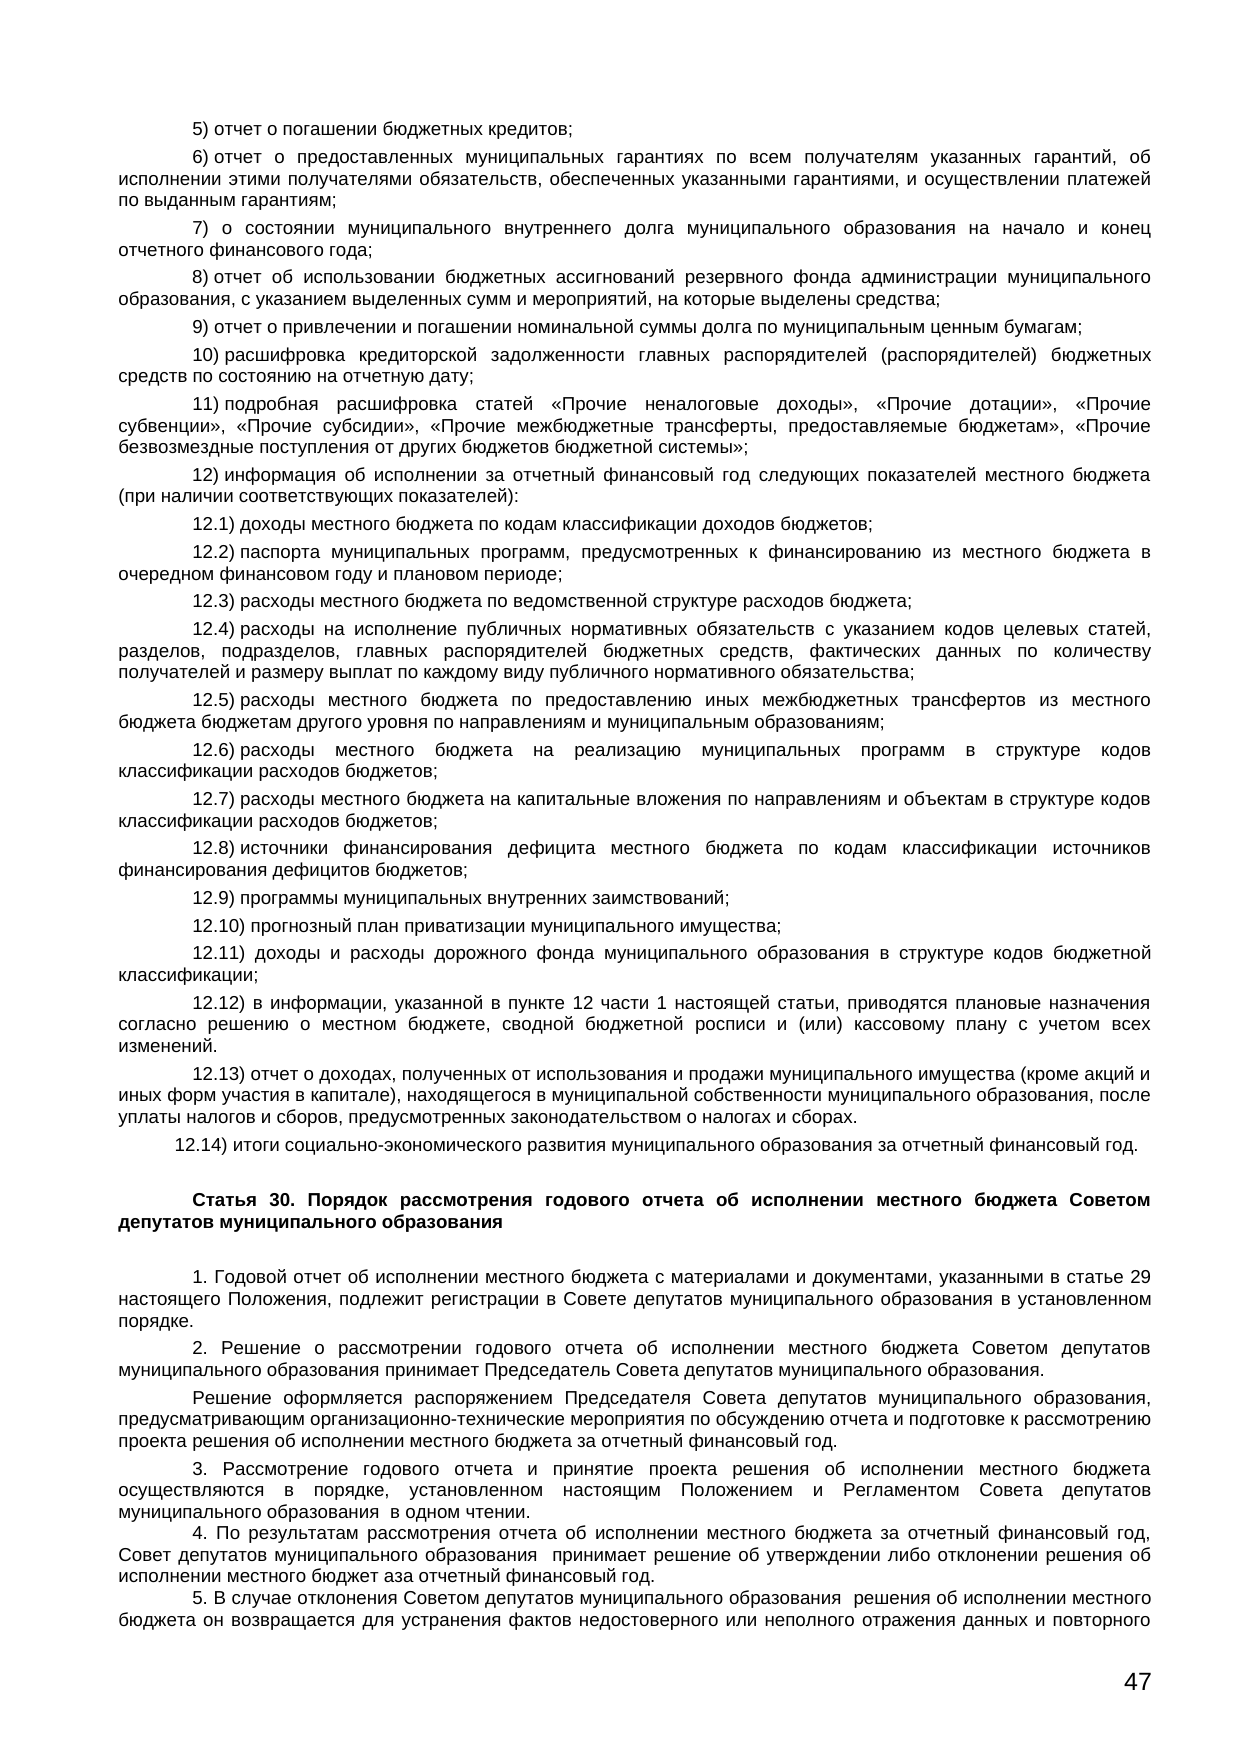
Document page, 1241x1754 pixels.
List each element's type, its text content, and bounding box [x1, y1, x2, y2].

text 12.13) отчет о доходах, полученных от использования и продажи муниципального имущества (кроме акций и иных форм участия в капитале), находящегося в муниципальной собственности муниципального образования, после уплаты налогов и сборов, предусмотренных законодательством о налогах и сборах. [118, 1062, 1152, 1127]
text 12.1) доходы местного бюджета по кодам классификации доходов бюджетов; [118, 513, 1152, 535]
text 12.6) расходы местного бюджета на реализацию муниципальных программ в структуре кодов классификации расходов бюджетов; [118, 738, 1152, 782]
text 5) отчет о погашении бюджетных кредитов; [118, 118, 1152, 140]
text 12.8) источники финансирования дефицита местного бюджета по кодам классификации источников финансирования дефицитов бюджетов; [118, 837, 1152, 880]
text Решение оформляется распоряжением Председателя Совета депутатов муниципального образования, предусматривающим организационно-технические мероприятия по обсуждению отчета и подготовке к рассмотрению проекта решения об исполнении местного бюджета за отчетный финансовый год. [118, 1387, 1152, 1451]
text 10) расшифровка кредиторской задолженности главных распорядителей (распорядителей) бюджетных средств по состоянию на отчетную дату; [118, 343, 1152, 387]
text 12.9) программы муниципальных внутренних заимствований; [118, 887, 1152, 908]
text 12.11) доходы и расходы дорожного фонда муниципального образования в структуре кодов бюджетной классификации; [118, 942, 1152, 985]
text 3. Рассмотрение годового отчета и принятие проекта решения об исполнении местного бюджета осуществляются в порядке, установленном настоящим Положением и Регламентом Совета депутатов муниципального образования в одном чтении. [118, 1457, 1152, 1522]
text 12) информация об исполнении за отчетный финансовый год следующих показателей местного бюджета (при наличии соответствующих показателей): [118, 464, 1152, 507]
text 8) отчет об использовании бюджетных ассигнований резервного фонда администрации муниципального образования, с указанием выделенных сумм и мероприятий, на которые выделены средства; [118, 266, 1152, 309]
text 12.12) в информации, указанной в пункте 12 части 1 настоящей статьи, приводятся плановые назначения согласно решению о местном бюджете, сводной бюджетной росписи и (или) кассовому плану с учетом всех изменений. [118, 992, 1152, 1056]
text Статья 30. Порядок рассмотрения годового отчета об исполнении местного бюджета Советом депутатов муниципального образования [118, 1189, 1152, 1232]
text 1. Годовой отчет об исполнении местного бюджета с материалами и документами, указанными в статье 29 настоящего Положения, подлежит регистрации в Совете депутатов муниципального образования в установленном порядке. [118, 1266, 1152, 1331]
text 12.4) расходы на исполнение публичных нормативных обязательств с указанием кодов целевых статей, разделов, подразделов, главных распорядителей бюджетных средств, фактических данных по количеству получателей и размеру выплат по каждому виду публичного нормативного обязательства; [118, 618, 1152, 683]
text 2. Решение о рассмотрении годового отчета об исполнении местного бюджета Советом депутатов муниципального образования принимает Председатель Совета депутатов муниципального образования. [118, 1337, 1152, 1380]
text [118, 1587, 1152, 1630]
text 7) о состоянии муниципального внутреннего долга муниципального образования на начало и конец отчетного финансового года; [118, 217, 1152, 260]
text 11) подробная расшифровка статей «Прочие неналоговые доходы», «Прочие дотации», «Прочие субвенции», «Прочие субсидии», «Прочие межбюджетные трансферты, предоставляемые бюджетам», «Прочие безвозмездные поступления от других бюджетов бюджетной системы»; [118, 393, 1152, 457]
text 12.10) прогнозный план приватизации муниципального имущества; [118, 914, 1152, 936]
text 12.14) итоги социально-экономического развития муниципального образования за отчетный финансовый год. [118, 1133, 1152, 1155]
text 12.2) паспорта муниципальных программ, предусмотренных к финансированию из местного бюджета в очередном финансовом году и плановом периоде; [118, 541, 1152, 584]
text 12.5) расходы местного бюджета по предоставлению иных межбюджетных трансфертов из местного бюджета бюджетам другого уровня по направлениям и муниципальным образованиям; [118, 689, 1152, 732]
text 12.3) расходы местного бюджета по ведомственной структуре расходов бюджета; [118, 590, 1152, 612]
text 6) отчет о предоставленных муниципальных гарантиях по всем получателям указанных гарантий, об исполнении этими получателями обязательств, обеспеченных указанными гарантиями, и осуществлении платежей по выданным гарантиям; [118, 146, 1152, 211]
text 4. По результатам рассмотрения отчета об исполнении местного бюджета за отчетный финансовый год, Совет депутатов муниципального образования принимает решение об утверждении либо отклонении решения об исполнении местного бюджет аза отчетный финансовый год. [118, 1522, 1152, 1587]
text 12.7) расходы местного бюджета на капитальные вложения по направлениям и объектам в структуре кодов классификации расходов бюджетов; [118, 788, 1152, 831]
text 9) отчет о привлечении и погашении номинальной суммы долга по муниципальным ценным бумагам; [118, 316, 1152, 337]
